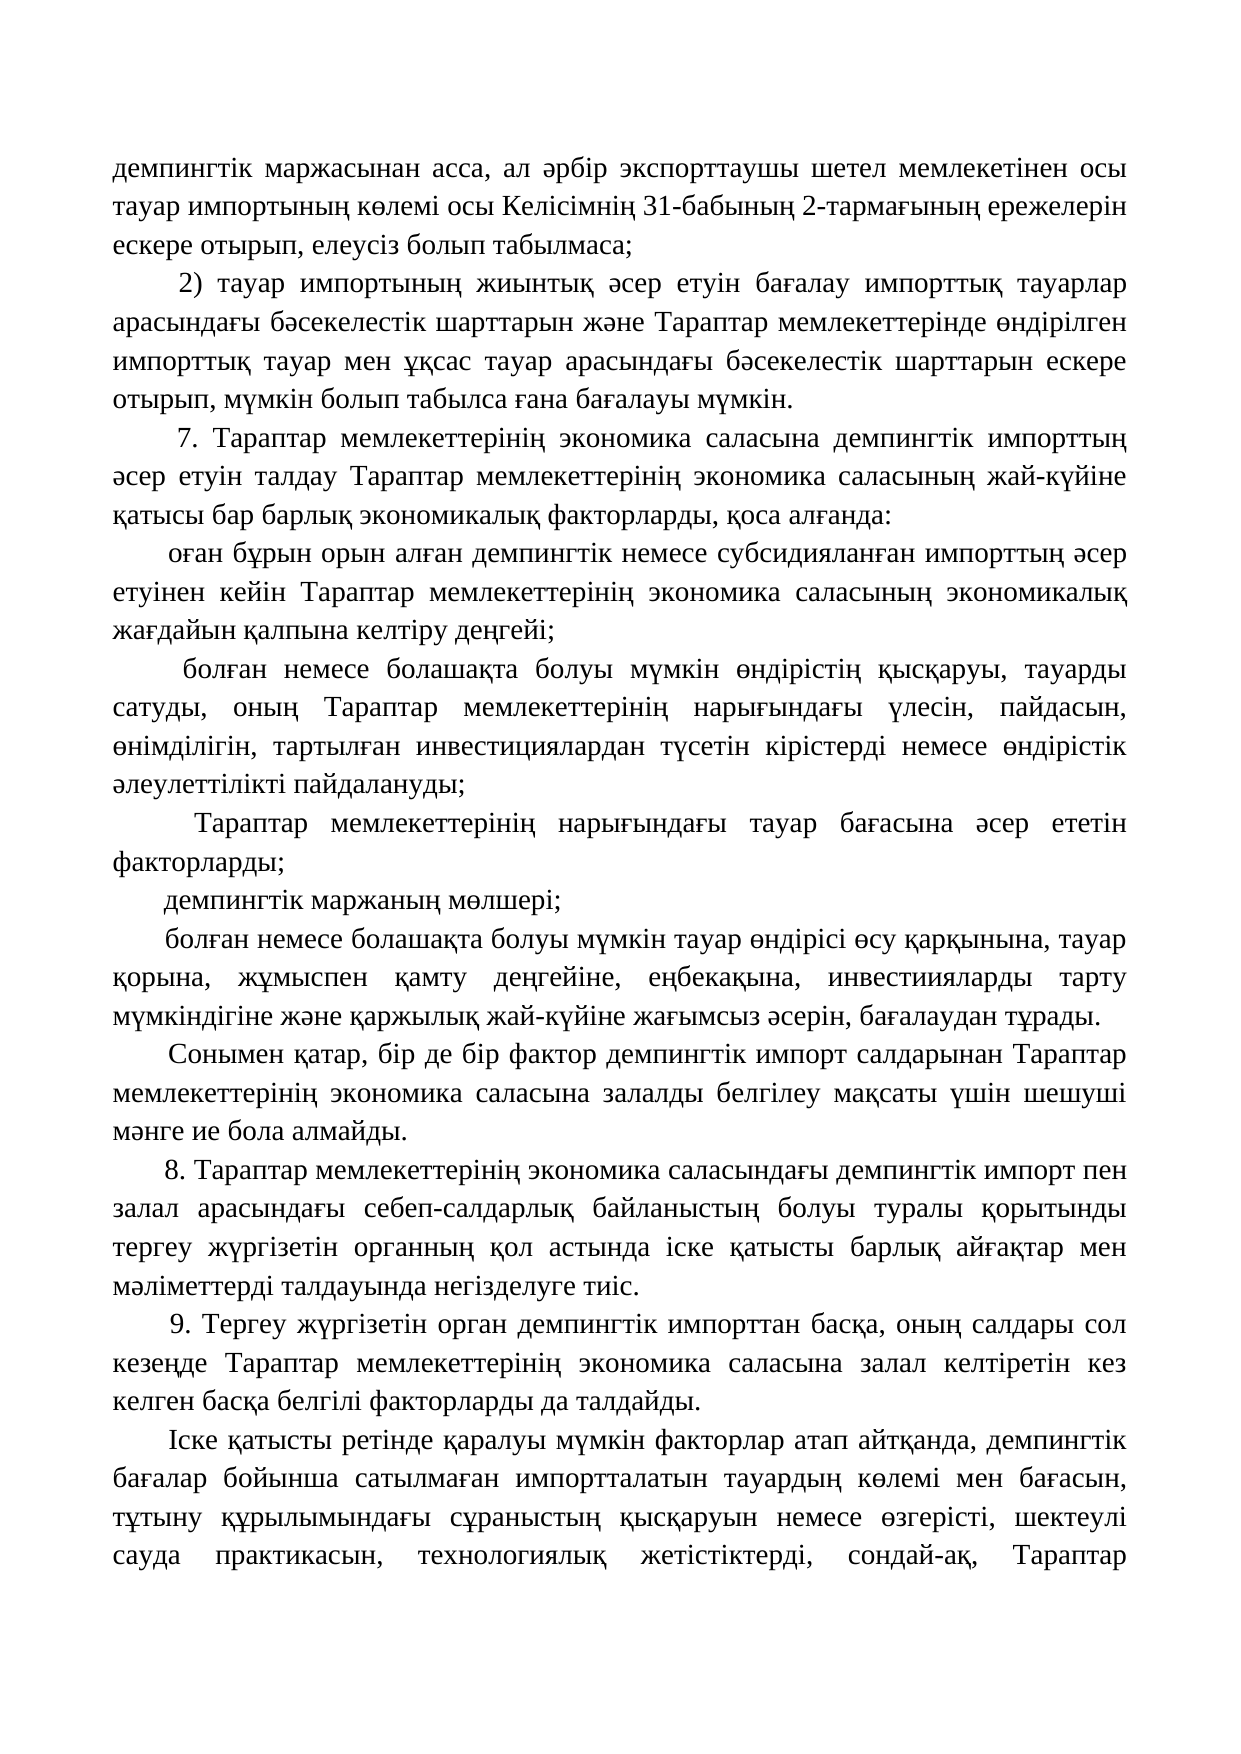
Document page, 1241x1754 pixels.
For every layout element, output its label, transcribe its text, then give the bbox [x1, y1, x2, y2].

text 8. Тараптар мемлекеттерінің экономика саласындағы демпингтік импорт пен залал арасындағы себеп-салдарлық байланыстың болуы туралы қорытынды тергеу жүргізетін органның қол астында іске қатысты барлық айғақтар мен мәліметтерді талдауында негізделуге тиіс. [112, 1152, 1128, 1301]
text Тараптар мемлекеттерінің нарығындағы тауар бағасына әсер ететін факторларды; [112, 805, 1128, 877]
text Сонымен қатар, бір де бір фактор демпингтік импорт салдарынан Тараптар мемлекеттерінің экономика саласына залалды белгілеу мақсаты үшін шешуші мәнге ие бола алмайды. [112, 1036, 1128, 1147]
text оған бұрын орын алған демпингтік немесе субсидияланған импорттың әсер етуінен кейін Тараптар мемлекеттерінің экономика саласының экономикалық жағдайын қалпына келтіру деңгейі; [112, 535, 1128, 646]
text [112, 1422, 1128, 1571]
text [112, 150, 1128, 261]
text болған немесе болашақта болуы мүмкін өндірістің қысқаруы, тауарды сатуды, оның Тараптар мемлекеттерінің нарығындағы үлесін, пайдасын, өнімділігін, тартылған инвестициялардан түсетін кірістерді немесе өндірістік әлеулеттілікті пайдалануды; [112, 651, 1128, 800]
text 7. Тараптар мемлекеттерінің экономика саласына демпингтік импорттың әсер етуін талдау Тараптар мемлекеттерінің экономика саласының жай-күйіне қатысы бар барлық экономикалық факторларды, қоса алғанда: [112, 420, 1128, 530]
text 9. Тергеу жүргізетін орган демпингтік импорттан басқа, оның салдары сол кезеңде Тараптар мемлекеттерінің экономика саласына залал келтіретін кез келген басқа белгілі факторларды да талдайды. [112, 1306, 1128, 1417]
text демпингтік маржаның мөлшері; [112, 882, 1128, 916]
text болған немесе болашақта болуы мүмкін тауар өндірісі өсу қарқынына, тауар қорына, жұмыспен қамту деңгейіне, еңбекақына, инвестиияларды тарту мүмкіндігіне және қаржылық жай-күйіне жағымсыз әсерін, бағалаудан тұрады. [112, 921, 1128, 1031]
text 2) тауар импортының жиынтық әсер етуін бағалау импорттық тауарлар арасындағы бәсекелестік шарттарын және Тараптар мемлекеттерінде өндірілген импорттық тауар мен ұқсас тауар арасындағы бәсекелестік шарттарын ескере отырып, мүмкін болып табылса ғана бағалауы мүмкін. [112, 266, 1128, 415]
